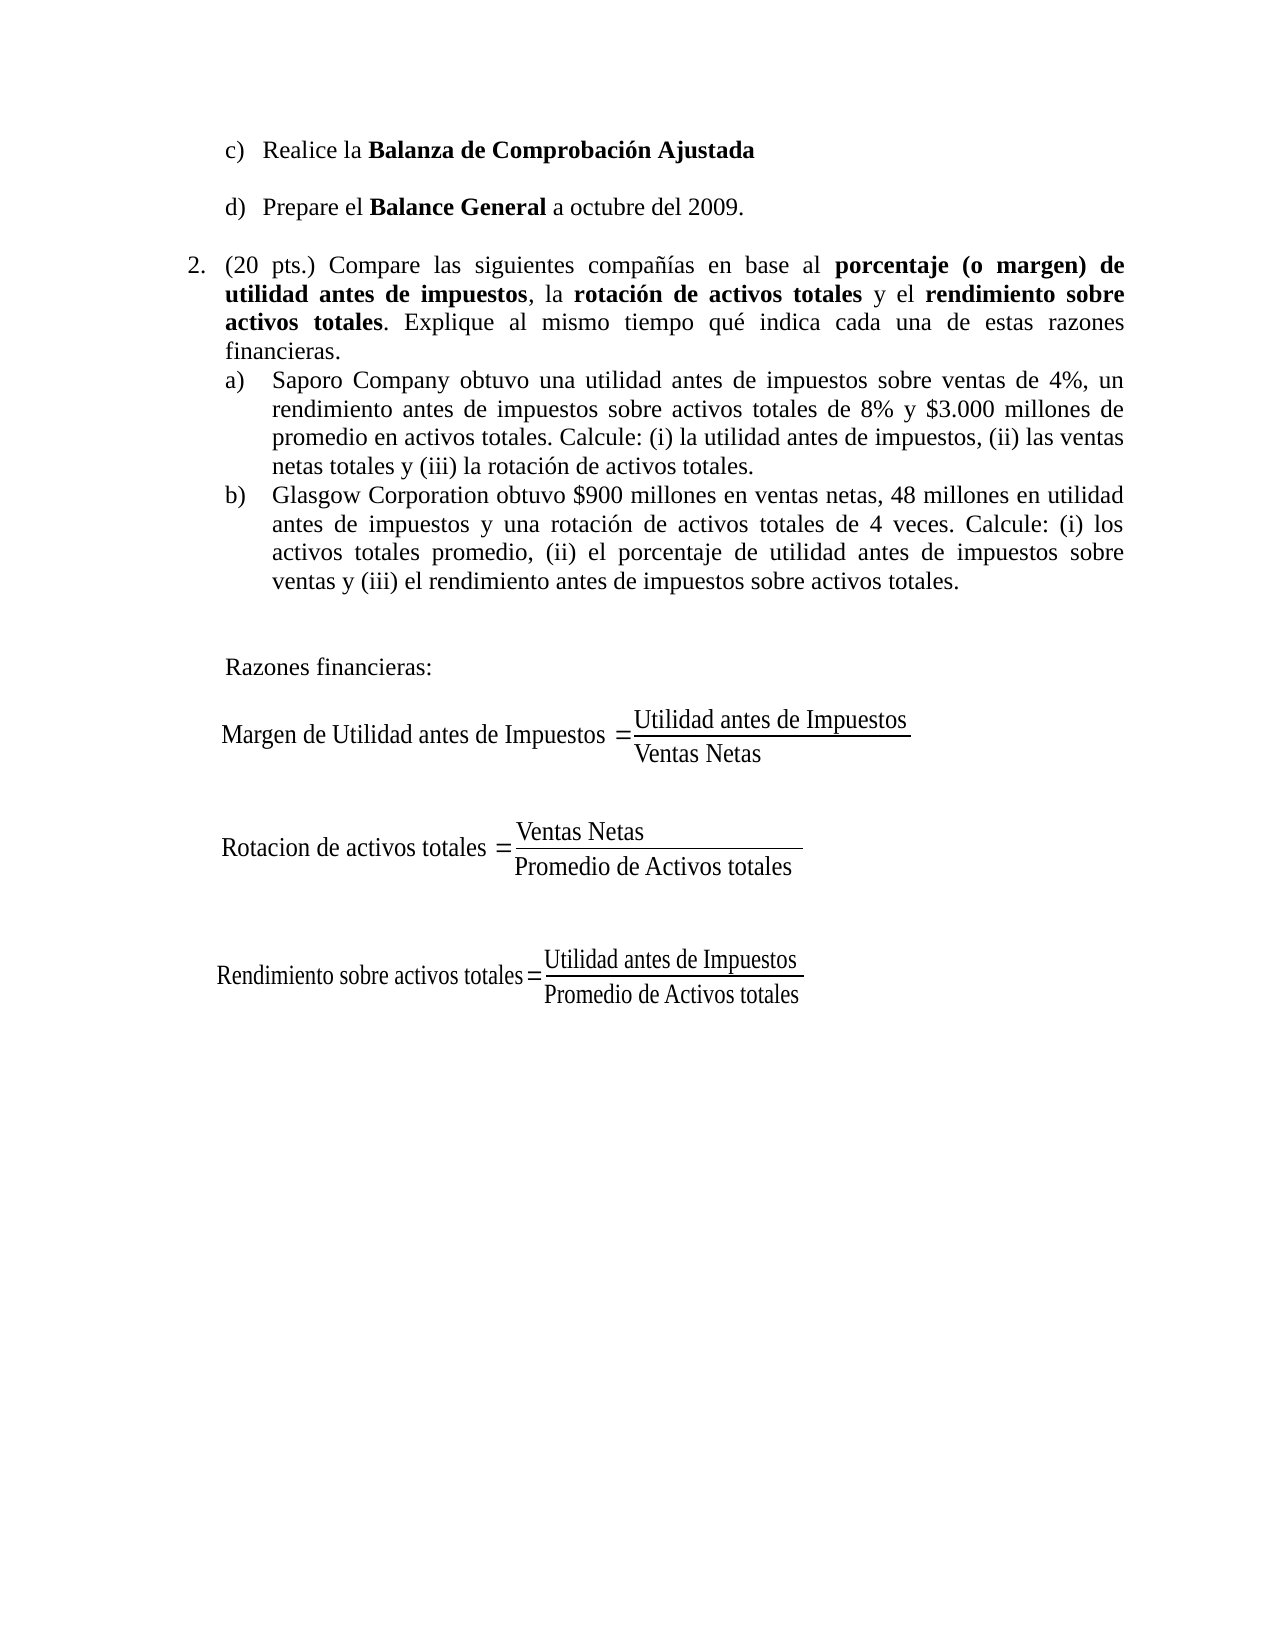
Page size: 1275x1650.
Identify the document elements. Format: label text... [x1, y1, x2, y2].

text Razones financieras: [225, 652, 1125, 681]
list (20 pts.) Compare las siguientes compañías en base al porcentaje (o margen) de utilidad antes de impuestos, la rotación de activos totales y el rendimiento sobre activos totales. Explique al mismo tiempo qué indica cada una de estas razones financieras. [187, 250, 1125, 365]
list Realice la Balanza de Comprobación Ajustada [225, 135, 1125, 164]
list Glasgow Corporation obtuvo $900 millones en ventas netas, 48 millones en utilidad antes de impuestos y una rotación de activos totales de 4 veces. Calcule: (i) los activos totales promedio, (ii) el porcentaje de utilidad antes de impuestos sobre ventas y (iii) el rendimiento antes de impuestos sobre activos totales. [225, 480, 1125, 595]
list Saporo Company obtuvo una utilidad antes de impuestos sobre ventas de 4%, un rendimiento antes de impuestos sobre activos totales de 8% y $3.000 millones de promedio en activos totales. Calcule: (i) la utilidad antes de impuestos, (ii) las ventas netas totales y (iii) la rotación de activos totales. [225, 365, 1125, 480]
list Prepare el Balance General a octubre del 2009. [225, 192, 1125, 221]
